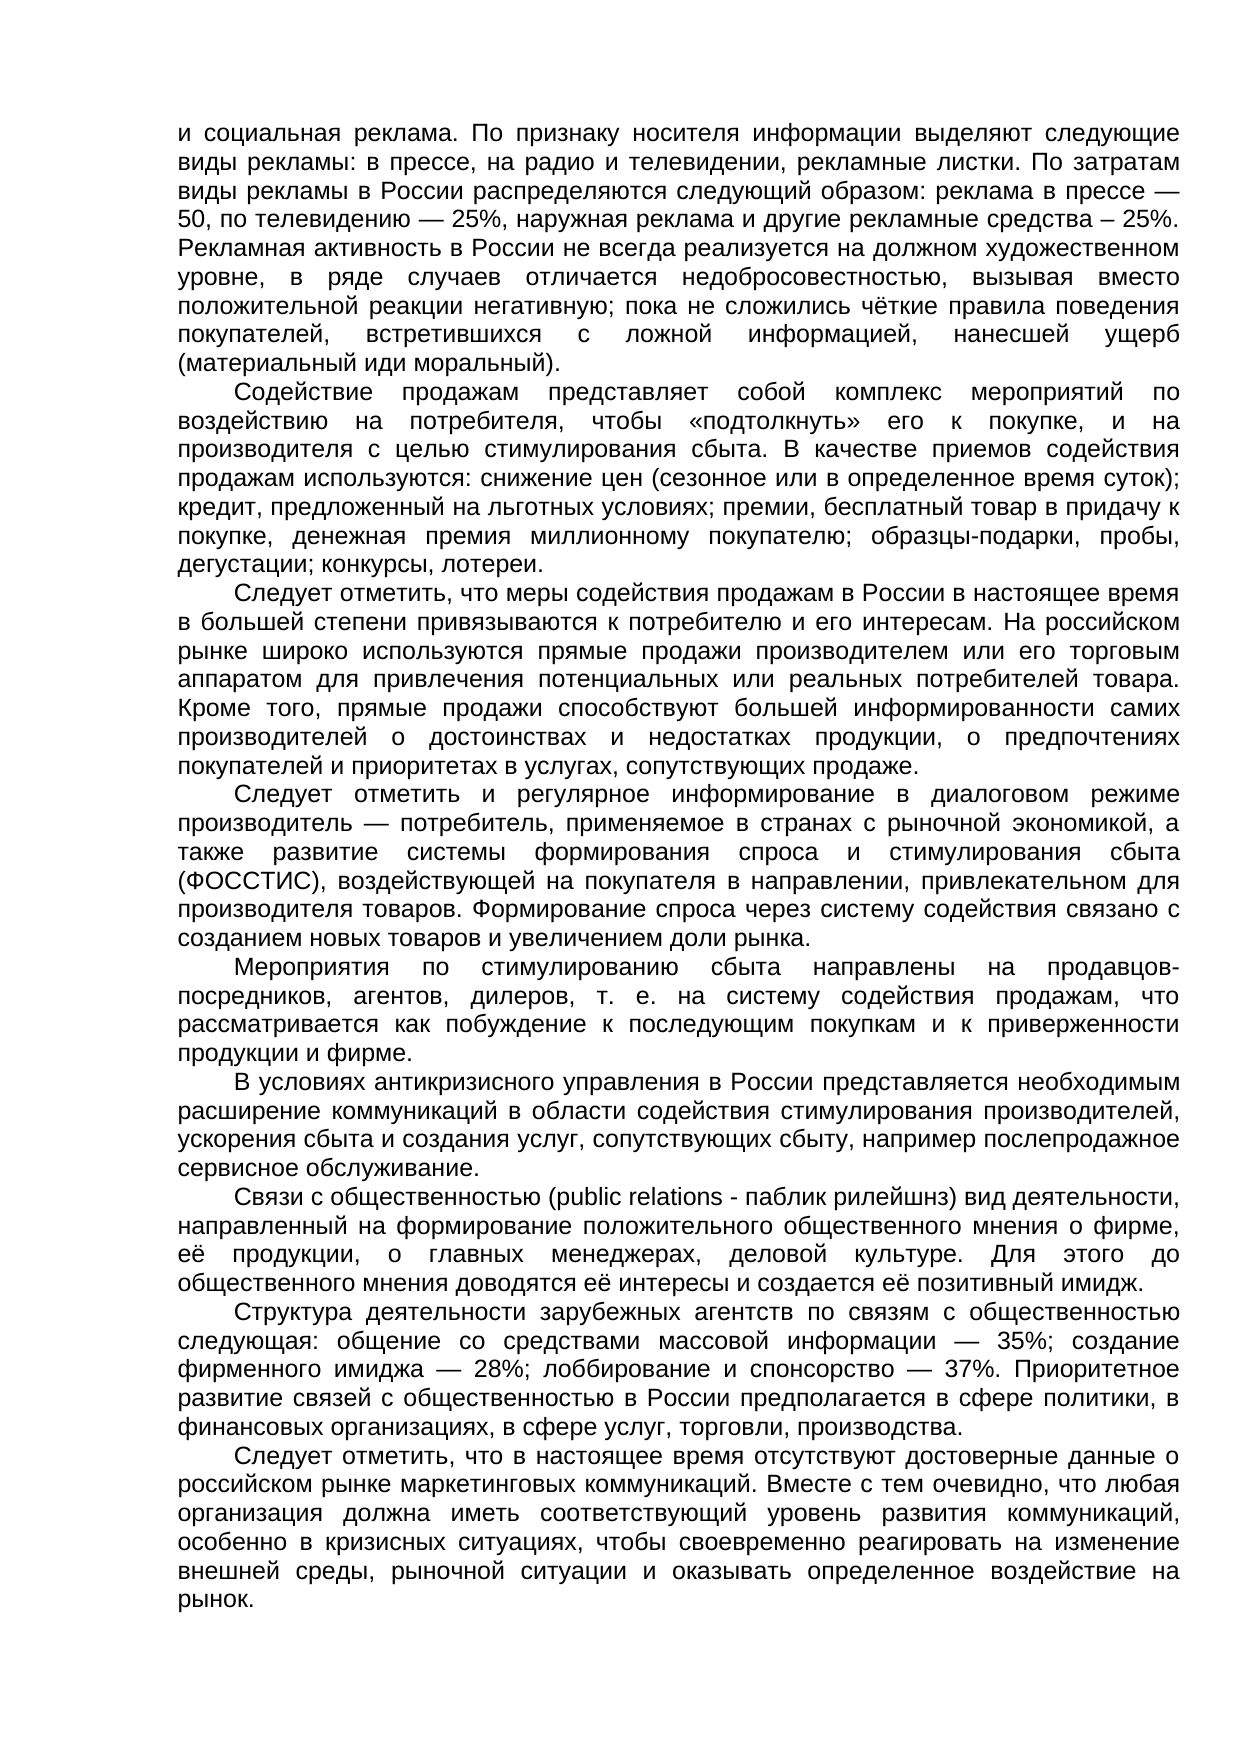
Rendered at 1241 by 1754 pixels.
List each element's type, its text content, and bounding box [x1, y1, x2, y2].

text Структура деятельности зарубежных агентств по связям с общественностью следующая: общение со средствами массовой информации — 35%; создание фирменного имиджа — 28%; лоббирование и спонсорство — 37%. Приоритетное развитие связей с общественностью в России предполагается в сфере политики, в финансовых организациях, в сфере услуг, торговли, производства. [177, 1297, 1181, 1441]
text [177, 118, 1181, 377]
text Мероприятия по стимулированию сбыта направлены на продавцов-посредников, агентов, дилеров, т. е. на систему содействия продажам, что рассматривается как побуждение к последующим покупкам и к приверженности продукции и фирме. [177, 952, 1181, 1067]
text Связи с общественностью (public relations - паблик рилейшнз) вид деятельности, направленный на формирование положительного общественного мнения о фирме, её продукции, о главных менеджерах, деловой культуре. Для этого до общественного мнения доводятся её интересы и создается её позитивный имидж. [177, 1182, 1181, 1297]
text Содействие продажам представляет собой комплекс мероприятий по воздействию на потребителя, чтобы «подтолкнуть» его к покупке, и на производителя с целью стимулирования сбыта. В качестве приемов содействия продажам используются: снижение цен (сезонное или в определенное время суток); кредит, предложенный на льготных условиях; премии, бесплатный товар в придачу к покупке, денежная премия миллионному покупателю; образцы-подарки, пробы, дегустации; конкурсы, лотереи. [177, 377, 1181, 578]
text Следует отметить и регулярное информирование в диалоговом режиме производитель — потребитель, применяемое в странах с рыночной экономикой, а также развитие системы формирования спроса и стимулирования сбыта (ФОССТИС), воздействующей на покупателя в направлении, привлекательном для производителя товаров. Формирование спроса через систему содействия связано с созданием новых товаров и увеличением доли рынка. [177, 779, 1181, 952]
text Следует отметить, что меры содействия продажам в России в настоящее время в большей степени привязываются к потребителю и его интересам. На российском рынке широко используются прямые продажи производителем или его торговым аппаратом для привлечения потенциальных или реальных потребителей товара. Кроме того, прямые продажи способствуют большей информированности самих производителей о достоинствах и недостатках продукции, о предпочтениях покупателей и приоритетах в услугах, сопутствующих продаже. [177, 578, 1181, 779]
text Следует отметить, что в настоящее время отсутствуют достоверные данные о российском рынке маркетинговых коммуникаций. Вместе с тем очевидно, что любая организация должна иметь соответствующий уровень развития коммуникаций, особенно в кризисных ситуациях, чтобы своевременно реагировать на изменение внешней среды, рыночной ситуации и оказывать определенное воздействие на рынок. [177, 1441, 1181, 1613]
text В условиях антикризисного управления в России представляется необходимым расширение коммуникаций в области содействия стимулирования производителей, ускорения сбыта и создания услуг, сопутствующих сбыту, например послепродажное сервисное обслуживание. [177, 1067, 1181, 1182]
